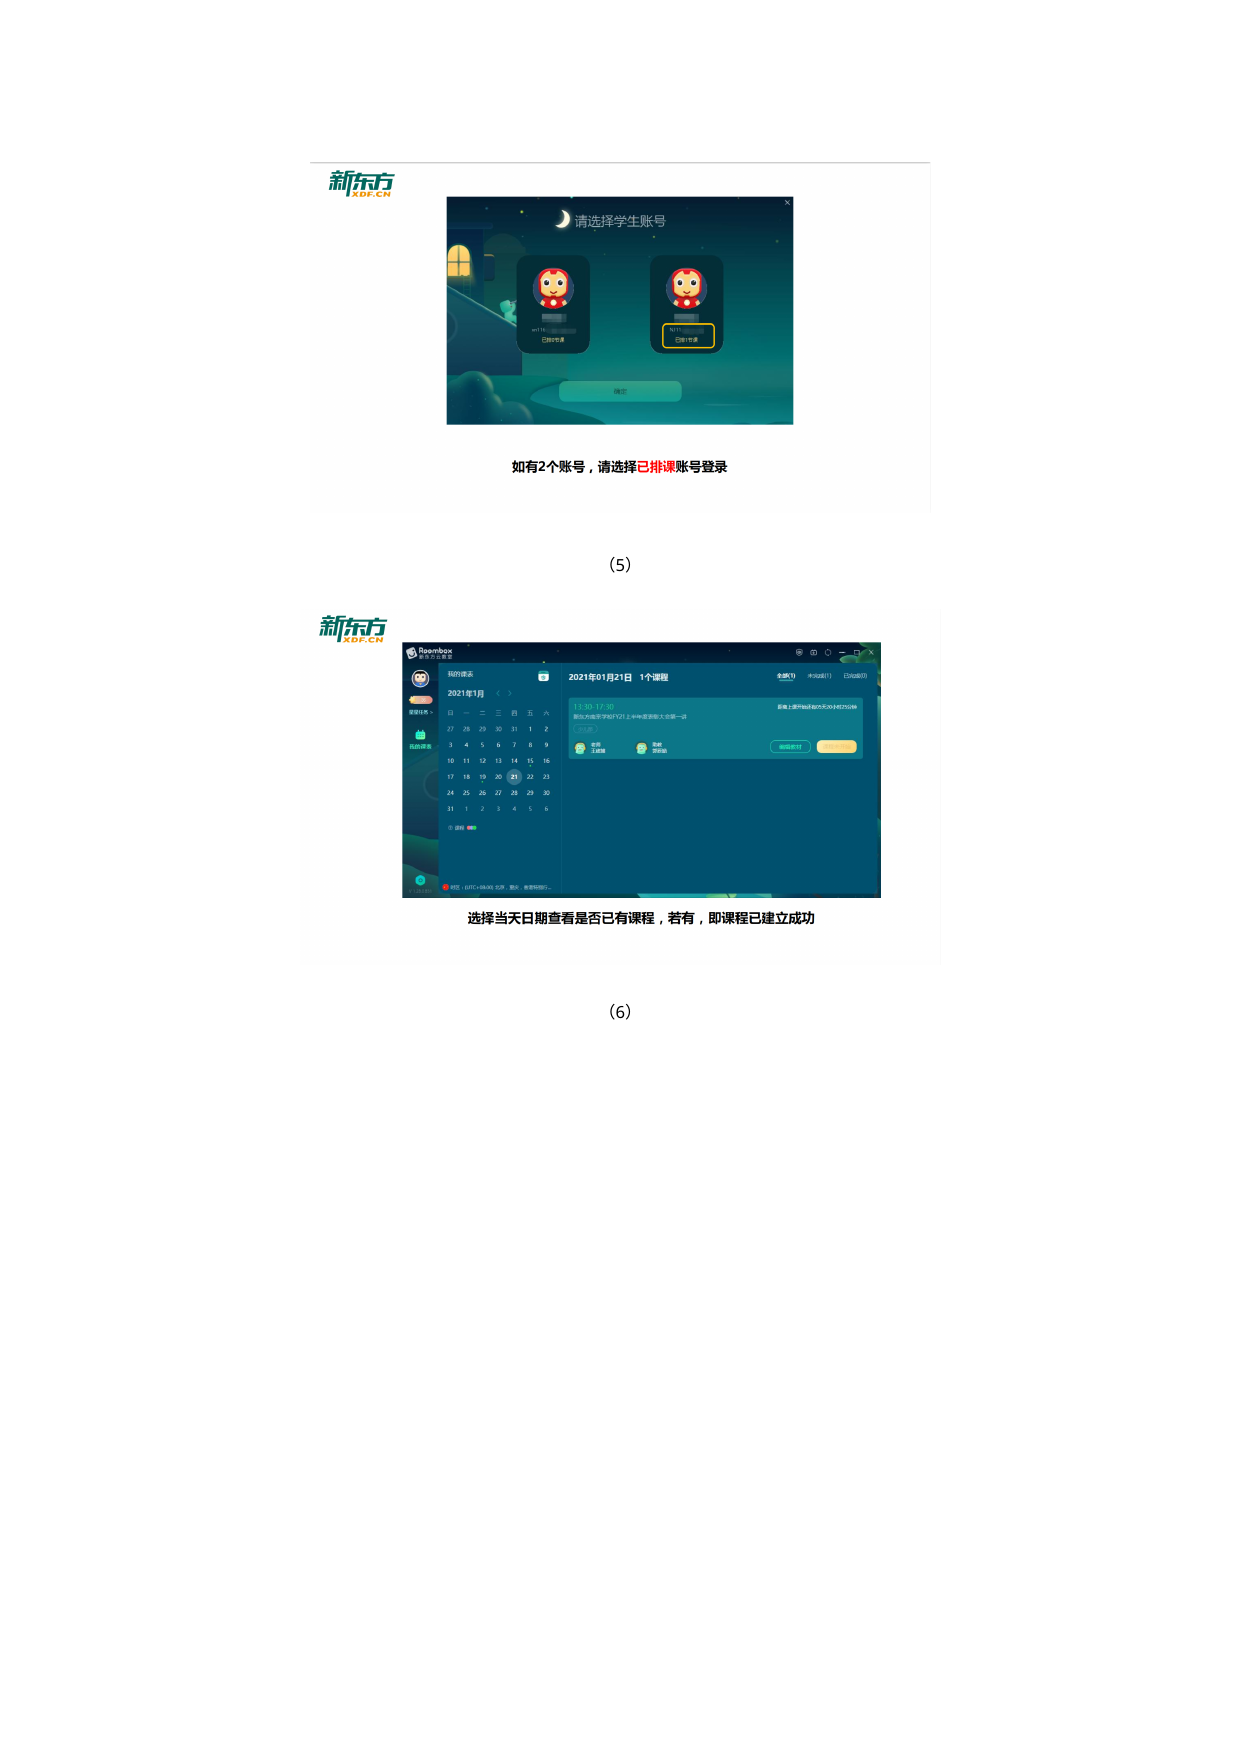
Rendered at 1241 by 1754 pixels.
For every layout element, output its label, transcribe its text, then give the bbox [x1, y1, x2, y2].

text （5） [148, 548, 1093, 581]
picture [300, 609, 941, 965]
text （6） [148, 996, 1093, 1028]
picture [310, 162, 931, 513]
